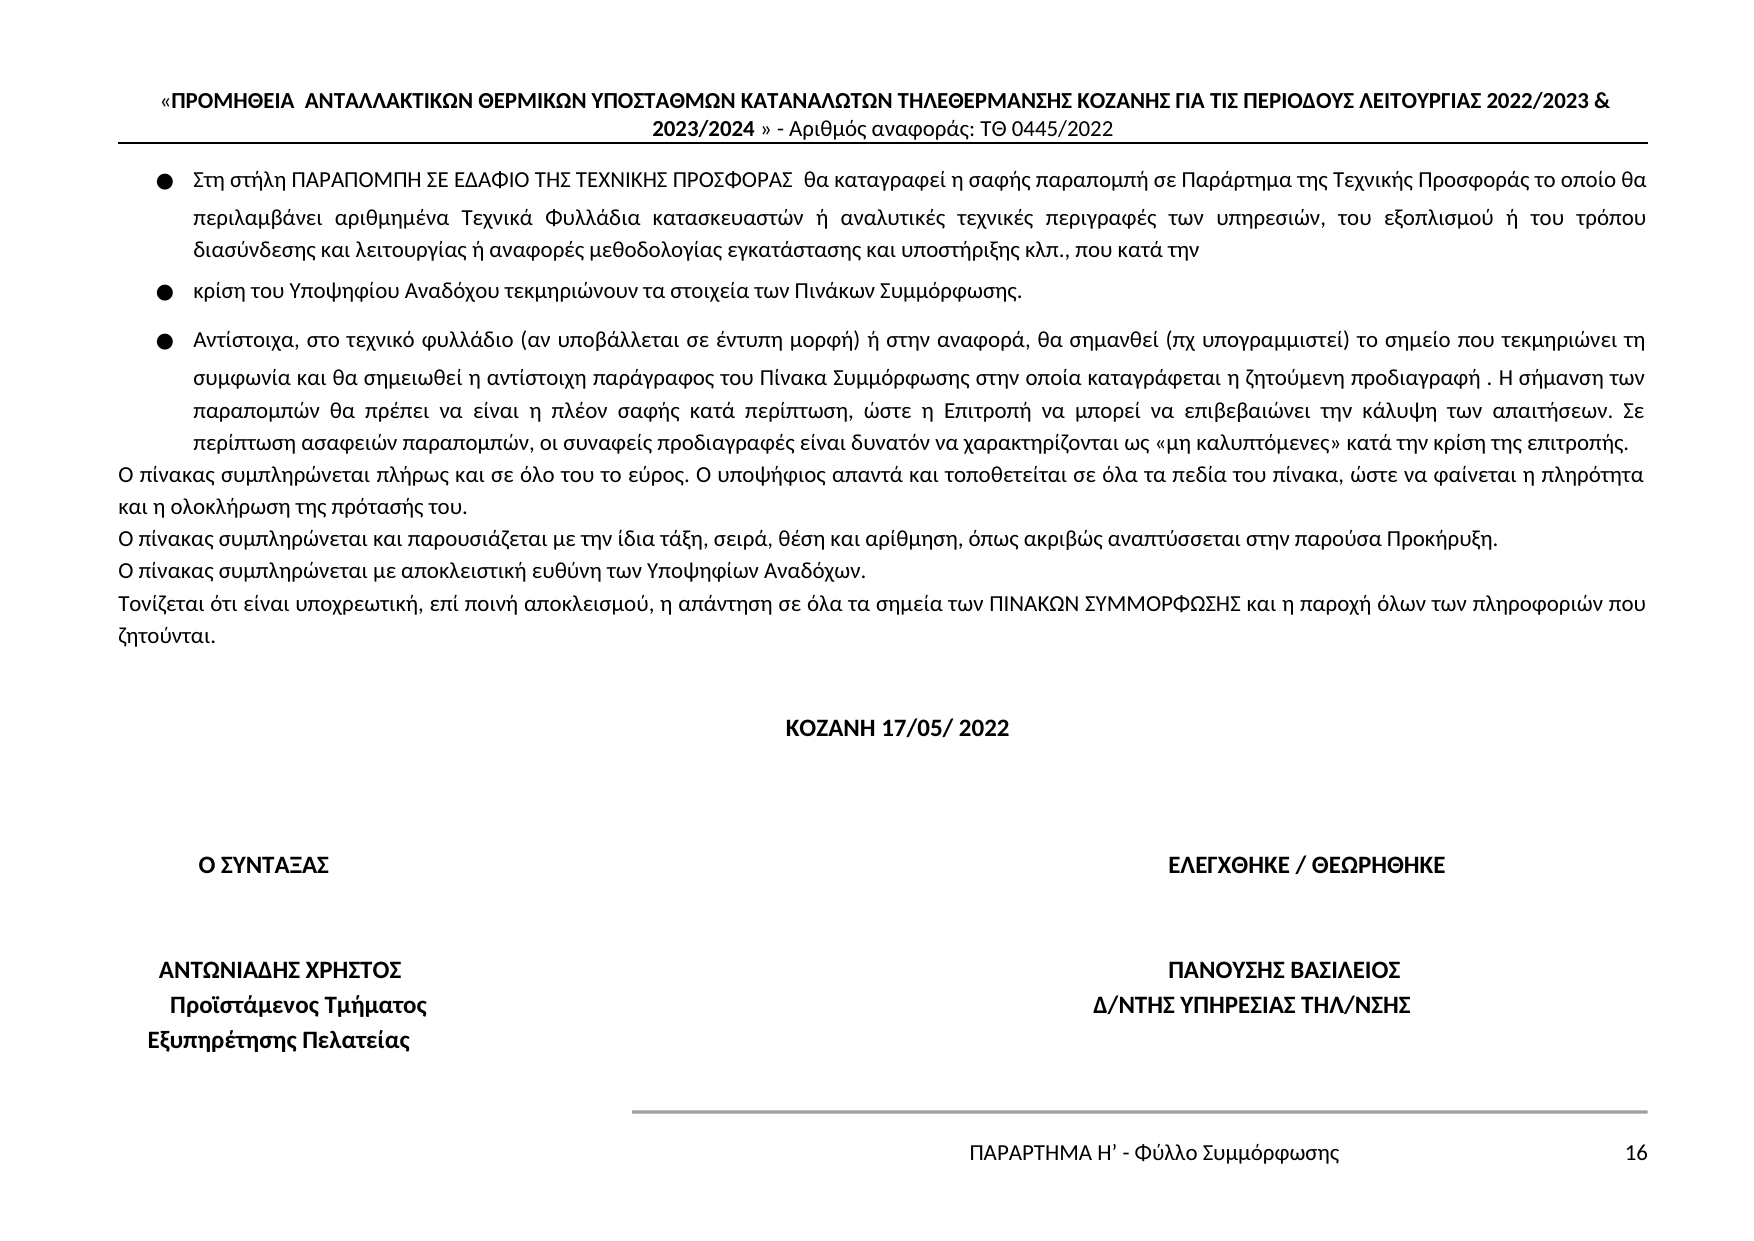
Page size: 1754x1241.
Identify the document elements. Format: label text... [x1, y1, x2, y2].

text Τονίζεται ότι είναι υποχρεωτική, επί ποινή αποκλεισμού, η απάντηση σε όλα τα σημεία των ΠΙΝΑΚΩΝ ΣΥΜΜΟΡΦΩΣΗΣ και η παροχή όλων των πληροφοριών που ζητούνται. [118, 589, 1648, 649]
text Ο ΣΥΝΤΑΞΑΣ ΕΛΕΓΧΘΗΚΕ / ΘΕΩΡΗΘΗΚΕ [147, 850, 1648, 880]
list Αντίστοιχα, στο τεχνικό φυλλάδιο (αν υποβάλλεται σε έντυπη μορφή) ή στην αναφορά, θα σημανθεί (πχ υπογραμμιστεί) το σημείο που τεκμηριώνει τη συμφωνία και θα σημειωθεί η αντίστοιχη παράγραφος του Πίνακα Συμμόρφωσης στην οποία καταγράφεται η ζητούμενη προδιαγραφή . Η σήμανση των παραπομπών θα πρέπει να είναι η πλέον σαφής κατά περίπτωση, ώστε η Επιτροπή να μπορεί να επιβεβαιώνει την κάλυψη των απαιτήσεων. Σε περίπτωση ασαφειών παραπομπών, οι συναφείς προδιαγραφές είναι δυνατόν να χαρακτηρίζονται ως «μη καλυπτόμενες» κατά την κρίση της επιτροπής. [156, 317, 1648, 456]
text Ο πίνακας συμπληρώνεται πλήρως και σε όλο του το εύρος. Ο υποψήφιος απαντά και τοποθετείται σε όλα τα πεδία του πίνακα, ώστε να φαίνεται η πληρότητα και η ολοκλήρωση της πρότασής του. [118, 460, 1648, 520]
text Εξυπηρέτησης Πελατείας [147, 1025, 1648, 1055]
text ΑΝΤΩΝΙΑΔΗΣ ΧΡΗΣΤΟΣ ΠΑΝΟΥΣΗΣ ΒΑΣΙΛΕΙΟΣ [147, 955, 1648, 985]
list Στη στήλη ΠΑΡΑΠΟΜΠΗ ΣΕ ΕΔΑΦΙΟ ΤΗΣ ΤΕΧΝΙΚΗΣ ΠΡΟΣΦΟΡΑΣ θα καταγραφεί η σαφής παραπομπή σε Παράρτημα της Τεχνικής Προσφοράς το οποίο θα περιλαμβάνει αριθμημένα Τεχνικά Φυλλάδια κατασκευαστών ή αναλυτικές τεχνικές περιγραφές των υπηρεσιών, του εξοπλισμού ή του τρόπου διασύνδεσης και λειτουργίας ή αναφορές μεθοδολογίας εγκατάστασης και υποστήριξης κλπ., που κατά την [156, 156, 1648, 263]
text Ο πίνακας συμπληρώνεται και παρουσιάζεται με την ίδια τάξη, σειρά, θέση και αρίθμηση, όπως ακριβώς αναπτύσσεται στην παρούσα Προκήρυξη. [118, 524, 1648, 552]
list κρίση του Υποψηφίου Αναδόχου τεκμηριώνουν τα στοιχεία των Πινάκων Συμμόρφωσης. [156, 268, 1648, 310]
text Ο πίνακας συμπληρώνεται με αποκλειστική ευθύνη των Υποψηφίων Αναδόχων. [118, 557, 1648, 585]
text ΚΟΖΑΝΗ 17/05/ 2022 [147, 712, 1648, 743]
text Προϊστάμενος Τμήματος Δ/ΝΤΗΣ ΥΠΗΡΕΣΙΑΣ ΤΗΛ/ΝΣΗΣ [147, 990, 1648, 1020]
